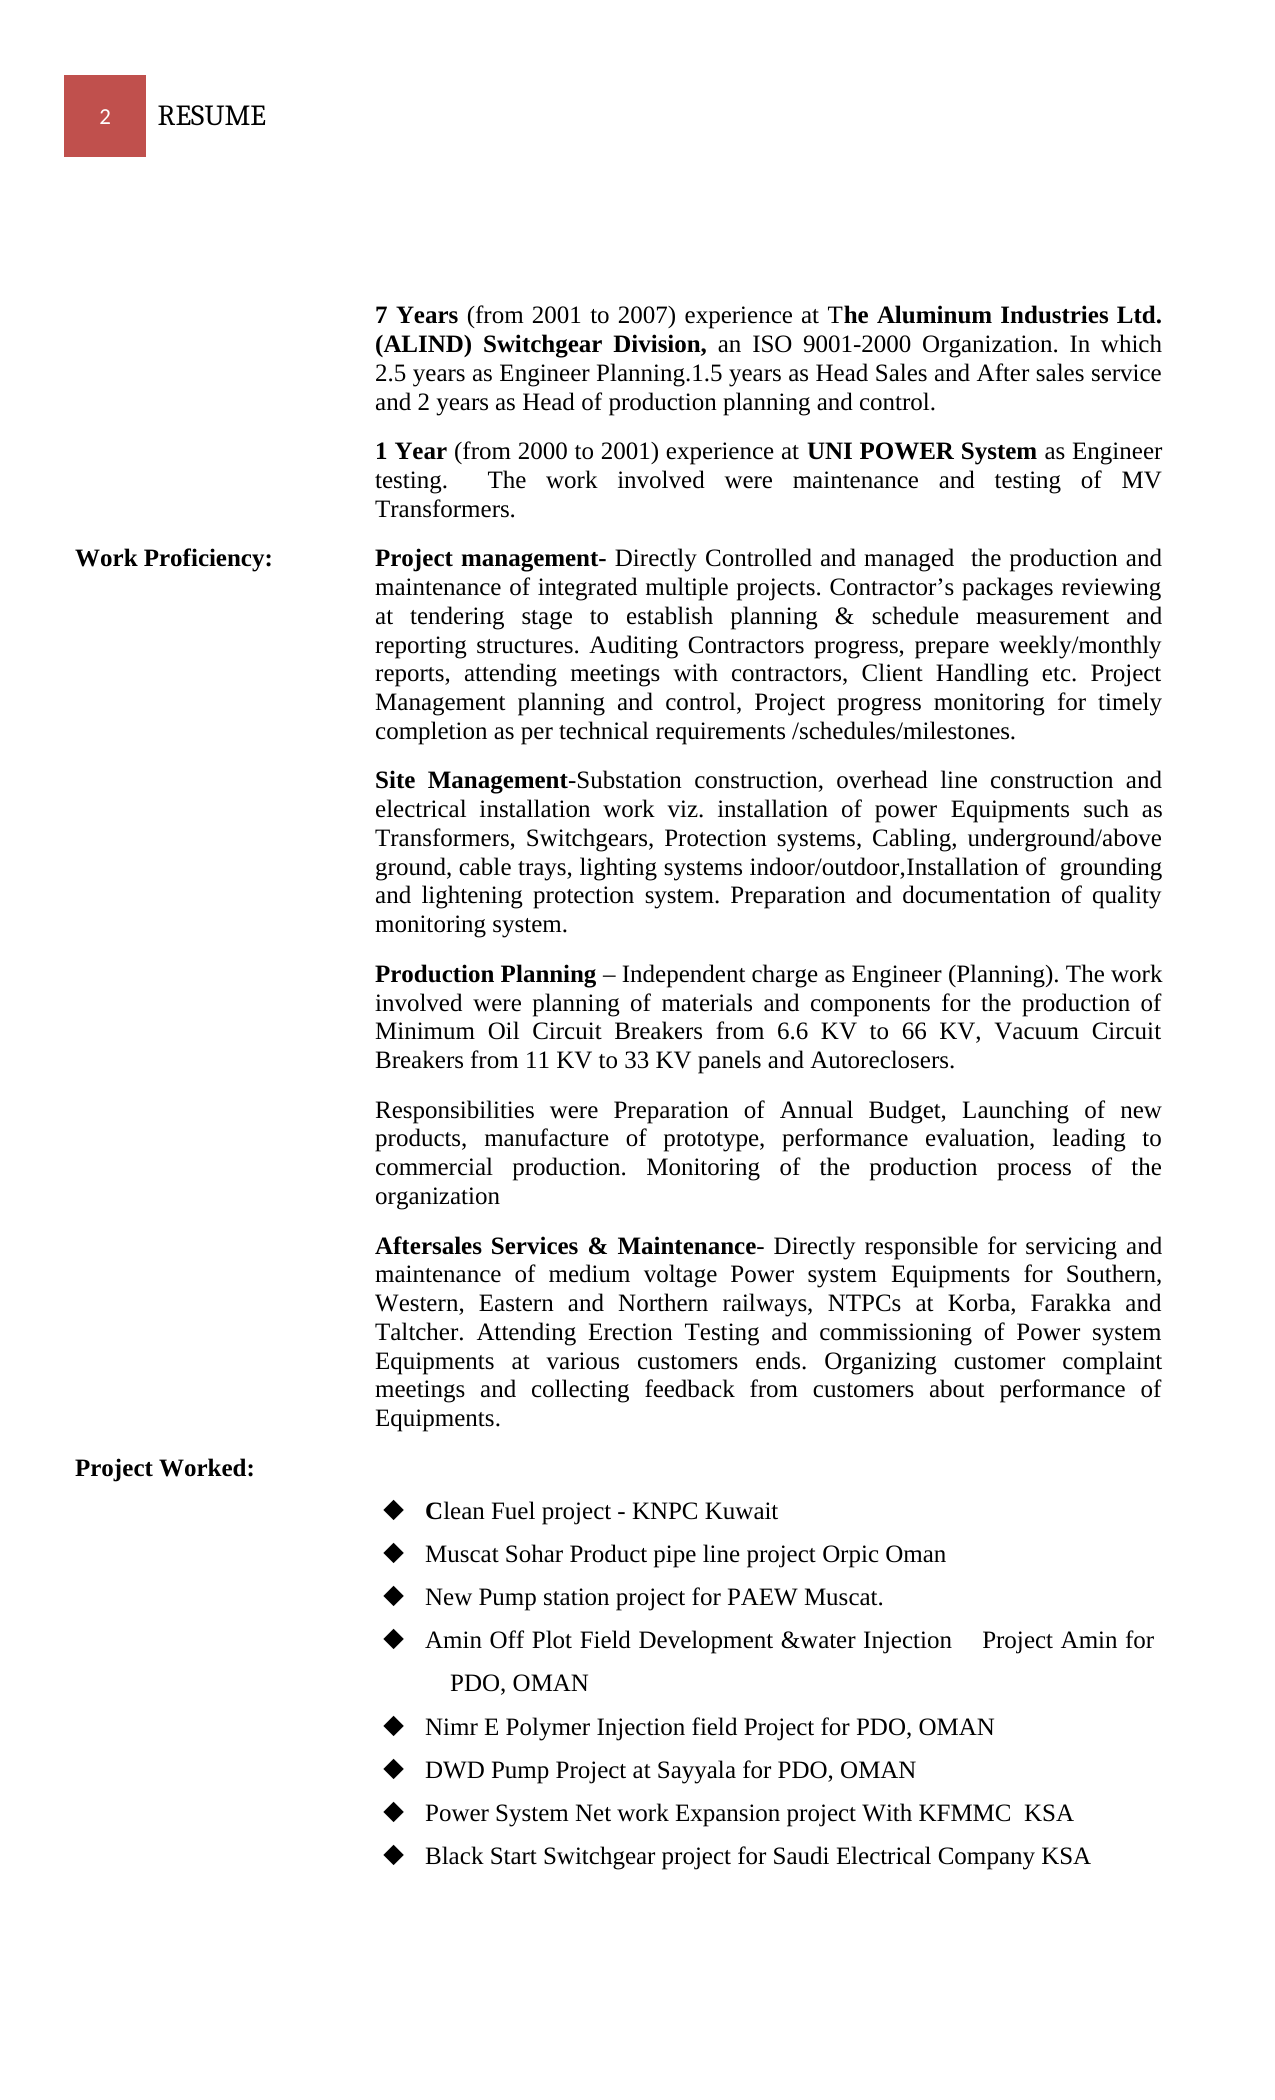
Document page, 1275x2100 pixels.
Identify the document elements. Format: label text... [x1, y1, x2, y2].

list Amin Off Plot Field Development &water Injection Project Amin for PDO, OMAN [381, 1625, 1162, 1697]
text 7 Years (from 2001 to 2007) experience at The Aluminum Industries Ltd. (ALIND) Switchgear Division, an ISO 9001-2000 Organization. In which 2.5 years as Engineer Planning.1.5 years as Head Sales and After sales service and 2 years as Head of production planning and control. [375, 301, 1162, 416]
text Production Planning – Independent charge as Engineer (Planning). The work involved were planning of materials and components for the production of Minimum Oil Circuit Breakers from 6.6 KV to 66 KV, Vacuum Circuit Breakers from 11 KV to 33 KV panels and Autoreclosers. [375, 959, 1162, 1074]
list Black Start Switchgear project for Saudi Electrical Company KSA [381, 1841, 1162, 1870]
list DWD Pump Project at Sayyala for PDO, OMAN [381, 1755, 1162, 1783]
list Clean Fuel project - KNPC Kuwait [381, 1496, 1162, 1525]
text 1 Year (from 2000 to 2001) experience at UNI POWER System as Engineer testing. The work involved were maintenance and testing of MV Transformers. [150, 436, 1162, 523]
text Responsibilities were Preparation of Annual Budget, Launching of new products, manufacture of prototype, performance evaluation, leading to commercial production. Monitoring of the production process of the organization [375, 1095, 1162, 1210]
text Work Proficiency: Project management- Directly Controlled and managed the production and maintenance of integrated multiple projects. Contractor’s packages reviewing at tendering stage to establish planning & schedule measurement and reporting structures. Auditing Contractors progress, prepare weekly/monthly reports, attending meetings with contractors, Client Handling etc. Project Management planning and control, Project progress monitoring for timely completion as per technical requirements /schedules/milestones. [75, 543, 1162, 745]
text Aftersales Services & Maintenance- Directly responsible for servicing and maintenance of medium voltage Power system Equipments for Southern, Western, Eastern and Northern railways, NTPCs at Korba, Farakka and Taltcher. Attending Erection Testing and commissioning of Power system Equipments at various customers ends. Organizing customer complaint meetings and collecting feedback from customers about performance of Equipments. [375, 1231, 1162, 1432]
list New Pump station project for PAEW Muscat. [381, 1582, 1162, 1611]
list Project Worked: [75, 1453, 1162, 1482]
list Nimr E Polymer Injection field Project for PDO, OMAN [381, 1712, 1162, 1740]
list Power System Net work Expansion project With KFMMC KSA [381, 1798, 1162, 1827]
text Site Management-Substation construction, overhead line construction and electrical installation work viz. installation of power Equipments such as Transformers, Switchgears, Protection systems, Cabling, underground/above ground, cable trays, lighting systems indoor/outdoor,Installation of grounding and lightening protection system. Preparation and documentation of quality monitoring system. [375, 766, 1162, 938]
list Muscat Sohar Product pipe line project Orpic Oman [381, 1539, 1162, 1568]
